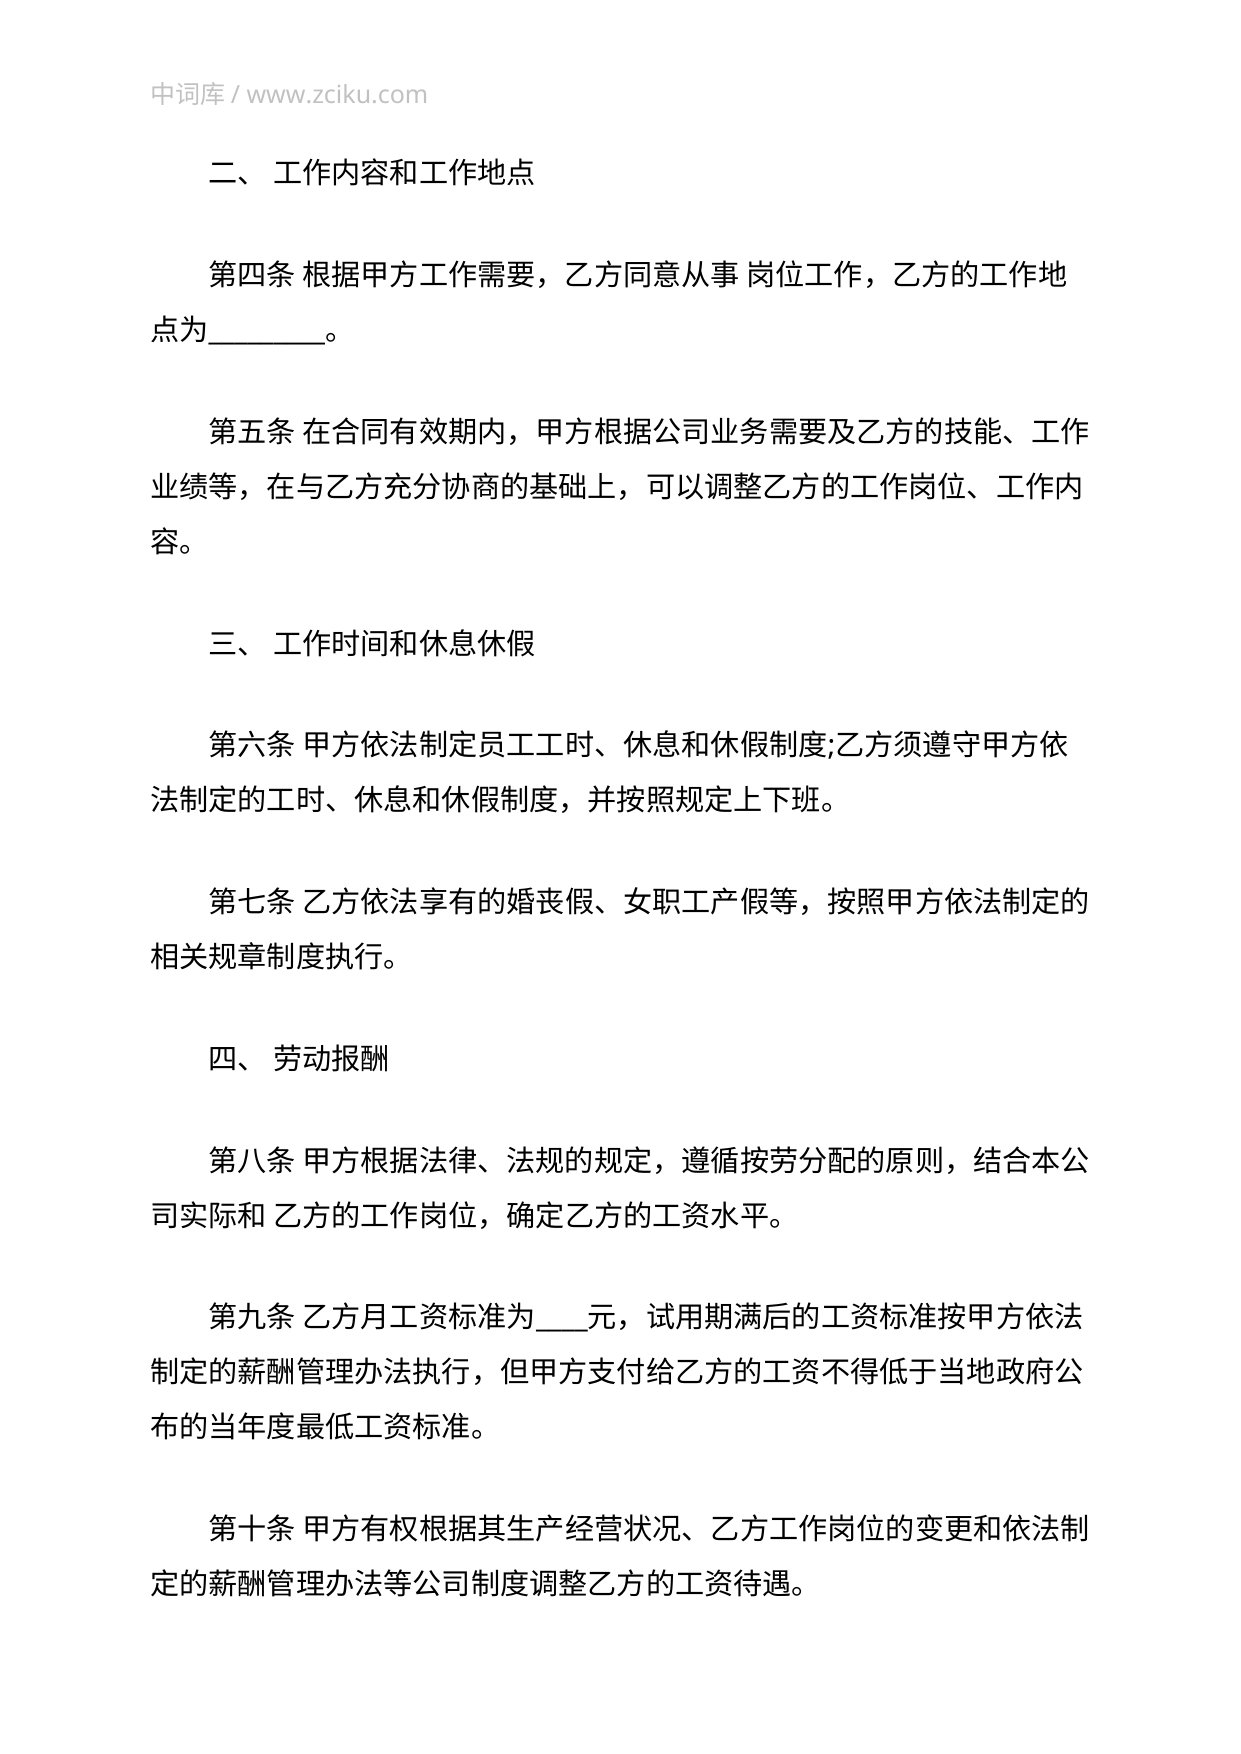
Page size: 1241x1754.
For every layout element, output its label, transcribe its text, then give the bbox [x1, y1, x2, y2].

text 三、 工作时间和休息休假 [150, 620, 1090, 662]
text 第四条 根据甲方工作需要，乙方同意从事 岗位工作，乙方的工作地点为_________。 [150, 252, 1090, 349]
text 第六条 甲方依法制定员工工时、休息和休假制度;乙方须遵守甲方依法制定的工时、休息和休假制度，并按照规定上下班。 [150, 722, 1090, 819]
text 二、 工作内容和工作地点 [150, 150, 1090, 192]
text 第五条 在合同有效期内，甲方根据公司业务需要及乙方的技能、工作业绩等，在与乙方充分协商的基础上，可以调整乙方的工作岗位、工作内容。 [150, 409, 1090, 561]
text 第十条 甲方有权根据其生产经营状况、乙方工作岗位的变更和依法制定的薪酬管理办法等公司制度调整乙方的工资待遇。 [150, 1506, 1090, 1603]
text 第九条 乙方月工资标准为____元，试用期满后的工资标准按甲方依法制定的薪酬管理办法执行，但甲方支付给乙方的工资不得低于当地政府公布的当年度最低工资标准。 [150, 1294, 1090, 1446]
text 第七条 乙方依法享有的婚丧假、女职工产假等，按照甲方依法制定的相关规章制度执行。 [150, 879, 1090, 976]
text 四、 劳动报酬 [150, 1035, 1090, 1078]
text 第八条 甲方根据法律、法规的规定，遵循按劳分配的原则，结合本公司实际和 乙方的工作岗位，确定乙方的工资水平。 [150, 1137, 1090, 1234]
